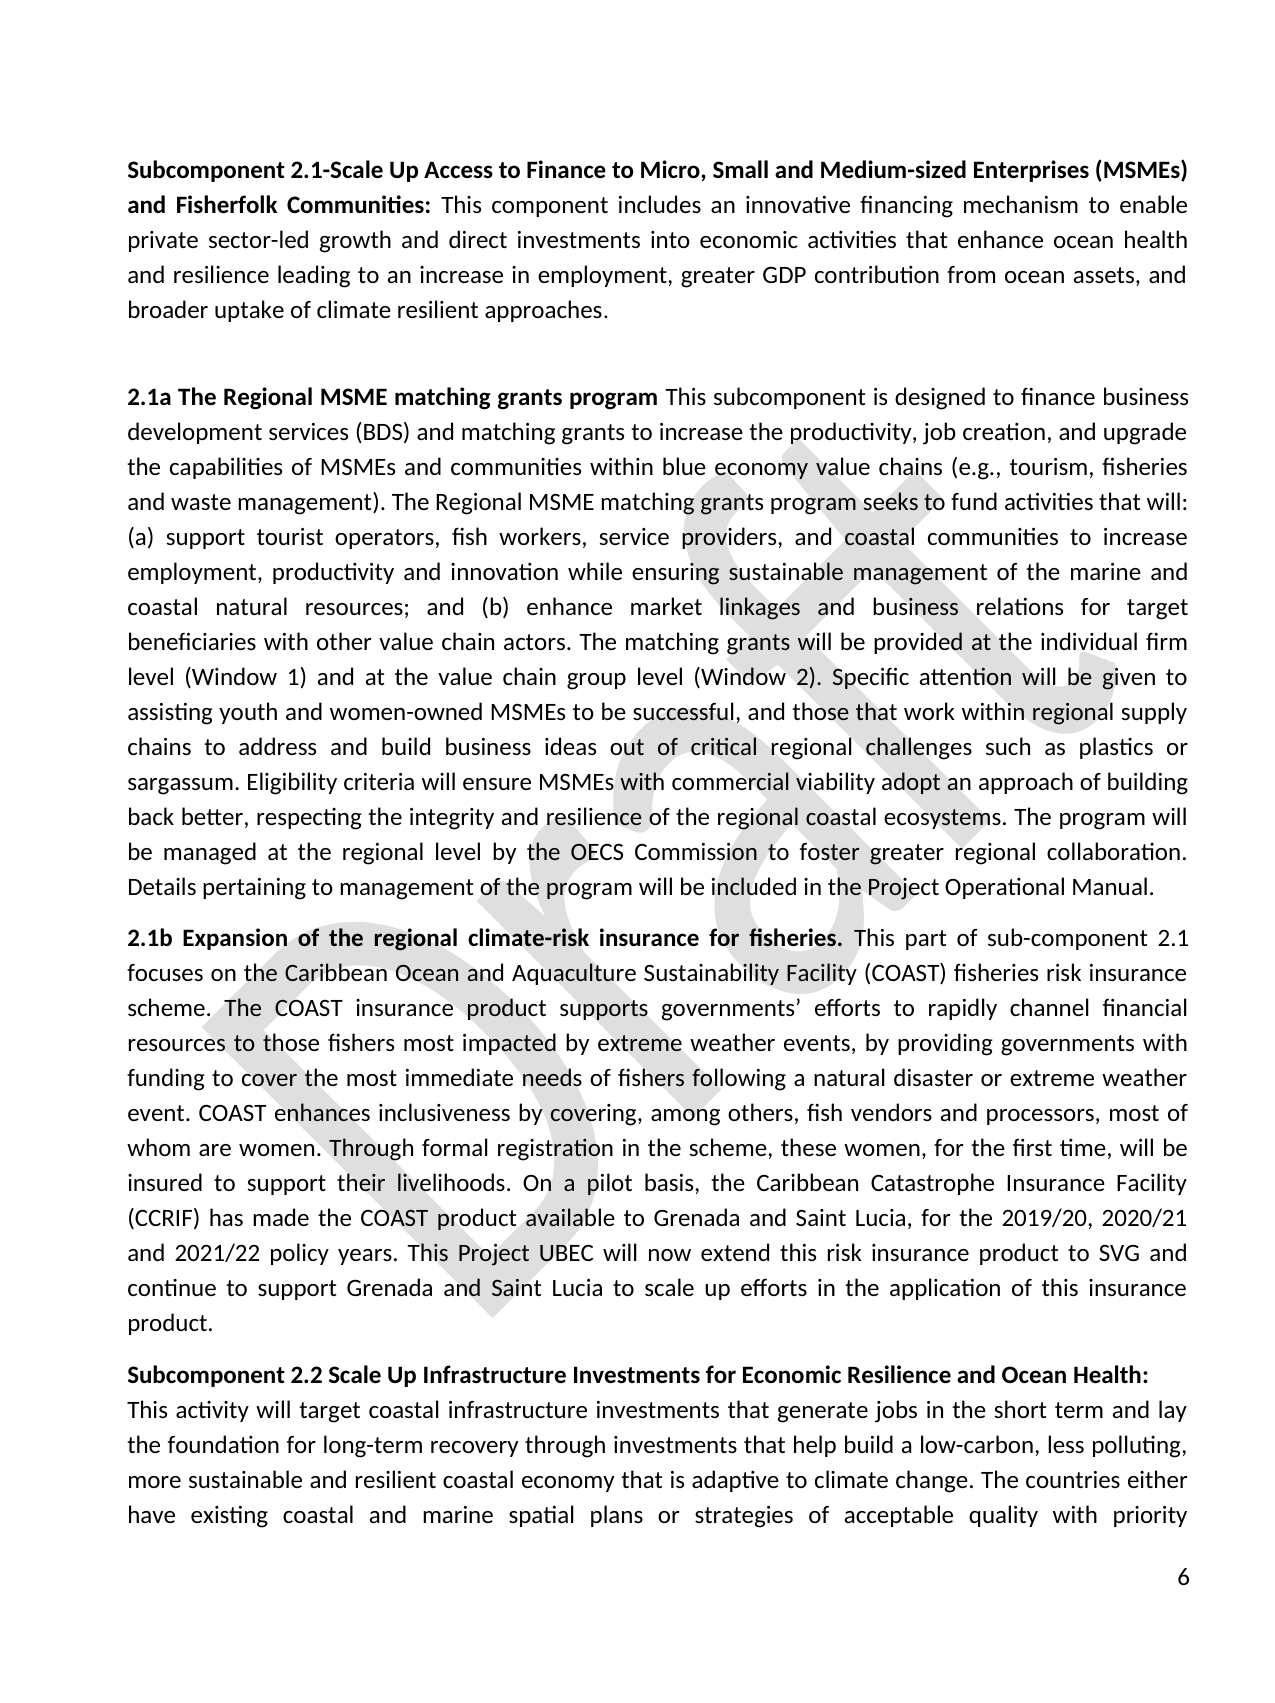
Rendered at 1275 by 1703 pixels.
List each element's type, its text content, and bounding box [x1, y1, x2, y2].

text Subcomponent 2.1-Scale Up Access to Finance to Micro, Small and Medium-sized Enterprises (MSMEs) and Fisherfolk Communities: This component includes an innovative financing mechanism to enable private sector-led growth and direct investments into economic activities that enhance ocean health and resilience leading to an increase in employment, greater GDP contribution from ocean assets, and broader uptake of climate resilient approaches. [127, 154, 1189, 325]
text 2.1a The Regional MSME matching grants program This subcomponent is designed to finance business development services (BDS) and matching grants to increase the productivity, job creation, and upgrade the capabilities of MSMEs and communities within blue economy value chains (e.g., tourism, fisheries and waste management). The Regional MSME matching grants program seeks to fund activities that will: (a) support tourist operators, fish workers, service providers, and coastal communities to increase employment, productivity and innovation while ensuring sustainable management of the marine and coastal natural resources; and (b) enhance market linkages and business relations for target beneficiaries with other value chain actors. The matching grants will be provided at the individual firm level (Window 1) and at the value chain group level (Window 2). Specific attention will be given to assisting youth and women-owned MSMEs to be successful, and those that work within regional supply chains to address and build business ideas out of critical regional challenges such as plastics or sargassum. Eligibility criteria will ensure MSMEs with commercial viability adopt an approach of building back better, respecting the integrity and resilience of the regional coastal ecosystems. The program will be managed at the regional level by the OECS Commission to foster greater regional collaboration. Details pertaining to management of the program will be included in the Project Operational Manual. [127, 381, 1189, 901]
text 2.1b Expansion of the regional climate-risk insurance for fisheries. This part of sub-component 2.1 focuses on the Caribbean Ocean and Aquaculture Sustainability Facility (COAST) fisheries risk insurance scheme. The COAST insurance product supports governments’ efforts to rapidly channel financial resources to those fishers most impacted by extreme weather events, by providing governments with funding to cover the most immediate needs of fishers following a natural disaster or extreme weather event. COAST enhances inclusiveness by covering, among others, fish vendors and processors, most of whom are women. Through formal registration in the scheme, these women, for the first time, will be insured to support their livelihoods. On a pilot basis, the Caribbean Catastrophe Insurance Facility (CCRIF) has made the COAST product available to Grenada and Saint Lucia, for the 2019/20, 2020/21 and 2021/22 policy years. This Project UBEC will now extend this risk insurance product to SVG and continue to support Grenada and Saint Lucia to scale up efforts in the application of this insurance product. [127, 922, 1189, 1338]
text Subcomponent 2.2 Scale Up Infrastructure Investments for Economic Resilience and Ocean Health: [127, 1359, 1189, 1390]
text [127, 1394, 1189, 1530]
